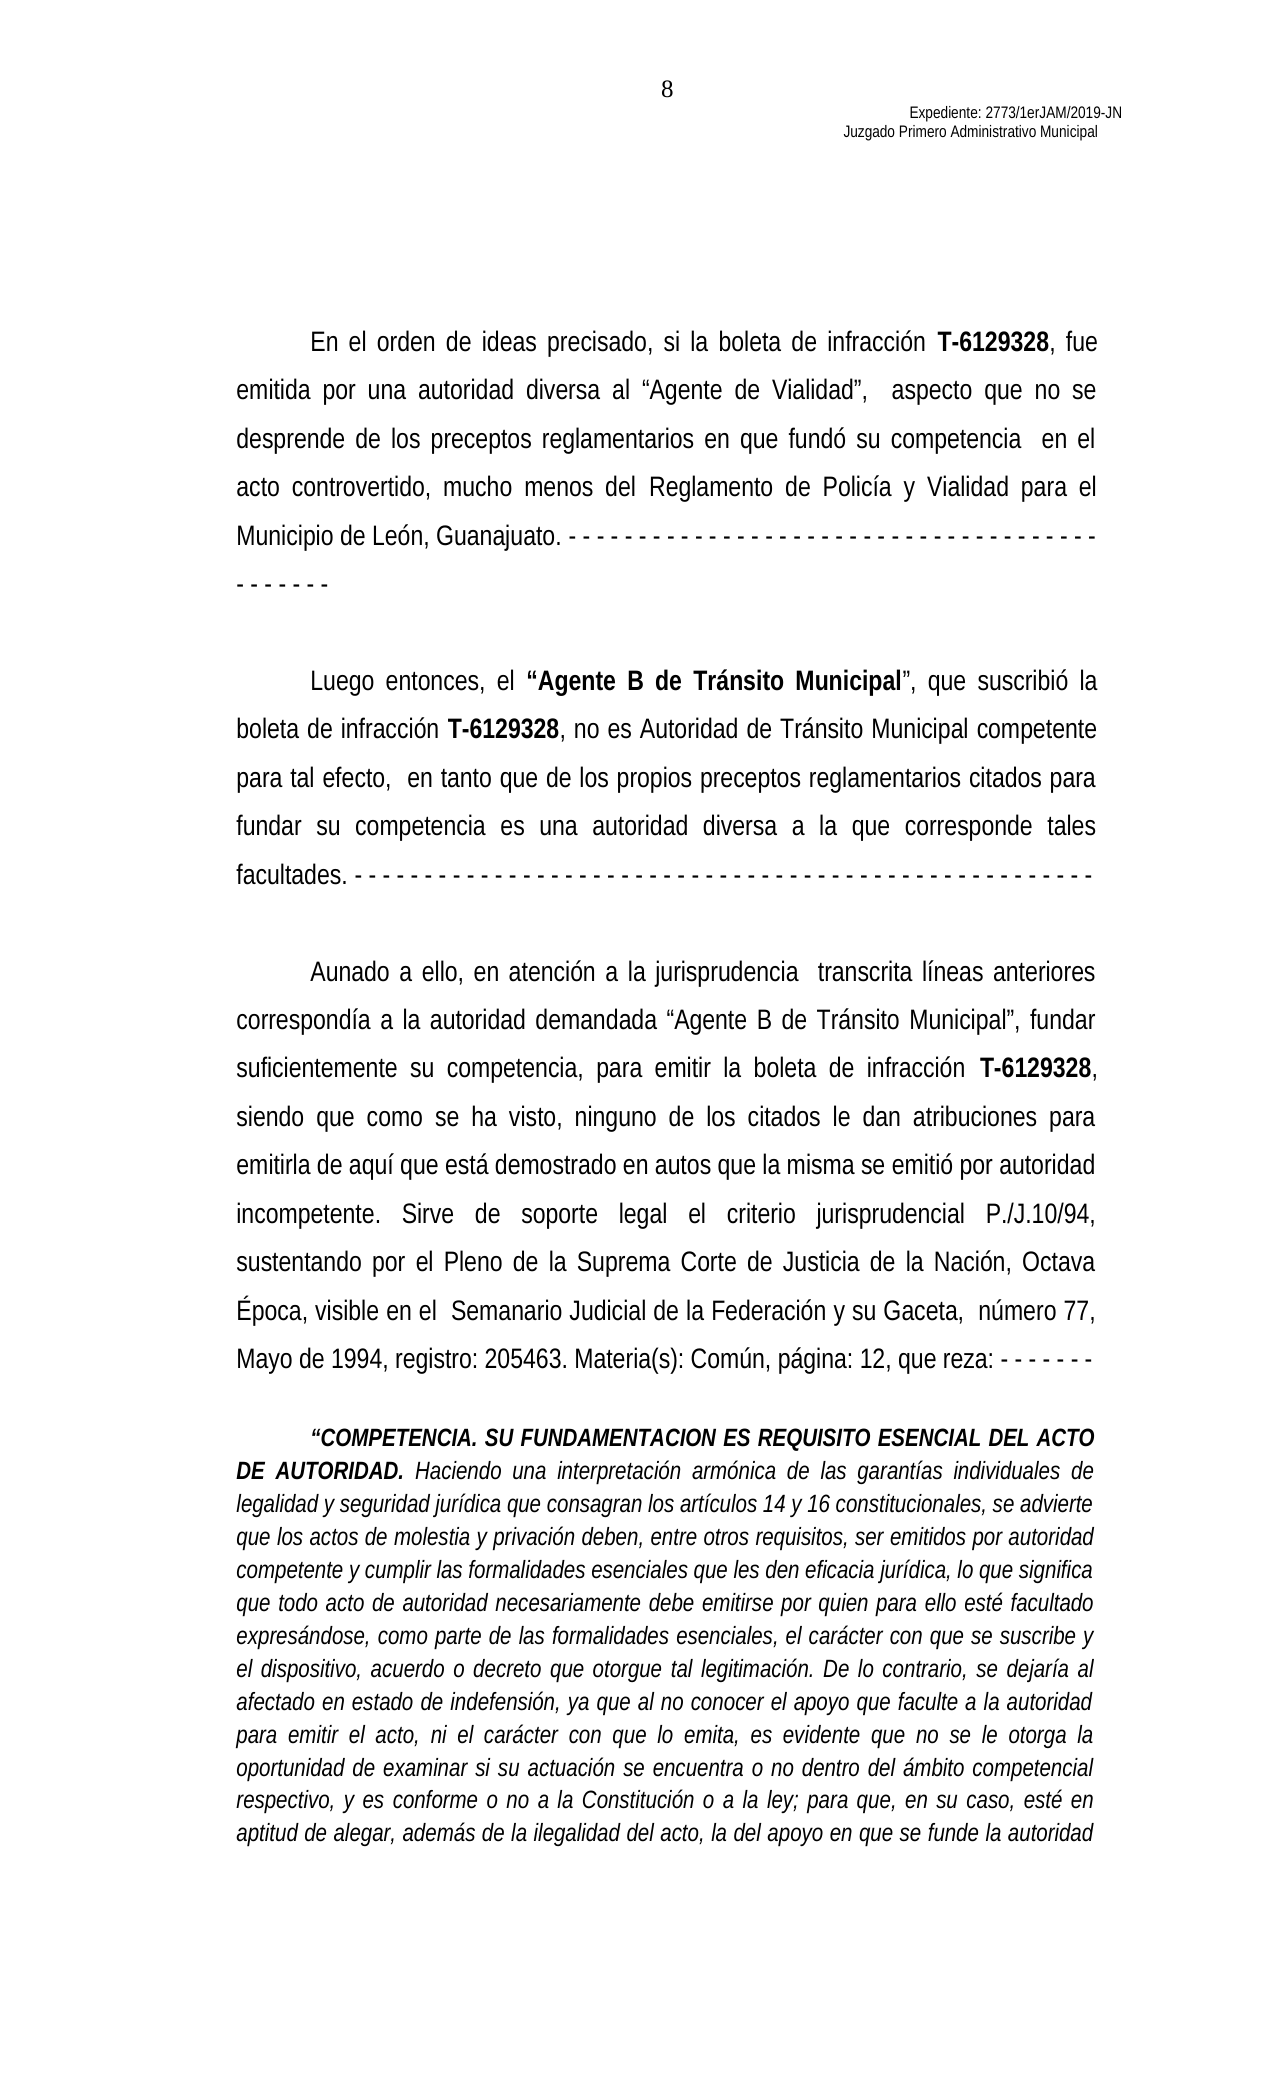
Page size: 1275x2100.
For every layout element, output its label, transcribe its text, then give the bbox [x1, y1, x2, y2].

text Aunado a ello, en atención a la jurisprudencia transcrita líneas anteriores correspondía a la autoridad demandada “Agente B de Tránsito Municipal”, fundar suficientemente su competencia, para emitir la boleta de infracción T-6129328, siendo que como se ha visto, ninguno de los citados le dan atribuciones para emitirla de aquí que está demostrado en autos que la misma se emitió por autoridad incompetente. Sirve de soporte legal el criterio jurisprudencial P./J.10/94, sustentando por el Pleno de la Suprema Corte de Justicia de la Nación, Octava Época, visible en el Semanario Judicial de la Federación y su Gaceta, número 77, Mayo de 1994, registro: 205463. Materia(s): Común, página: 12, que reza: - - - - - - - [236, 954, 1098, 1374]
text Luego entonces, el “Agente B de Tránsito Municipal”, que suscribió la boleta de infracción T-6129328, no es Autoridad de Tránsito Municipal competente para tal efecto, en tanto que de los propios preceptos reglamentarios citados para fundar su competencia es una autoridad diversa a la que corresponde tales facultades. - - - - - - - - - - - - - - - - - - - - - - - - - - - - - - - - - - - - - - - - - - - - - - - - - - - - - [236, 664, 1098, 890]
text En el orden de ideas precisado, si la boleta de infracción T-6129328, fue emitida por una autoridad diversa al “Agente de Vialidad”, aspecto que no se desprende de los preceptos reglamentarios en que fundó su competencia en el acto controvertido, mucho menos del Reglamento de Policía y Vialidad para el Municipio de León, Guanajuato. - - - - - - - - - - - - - - - - - - - - - - - - - - - - - - - - - - - - - - - - - - - - - [236, 325, 1098, 599]
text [236, 1423, 1098, 1847]
